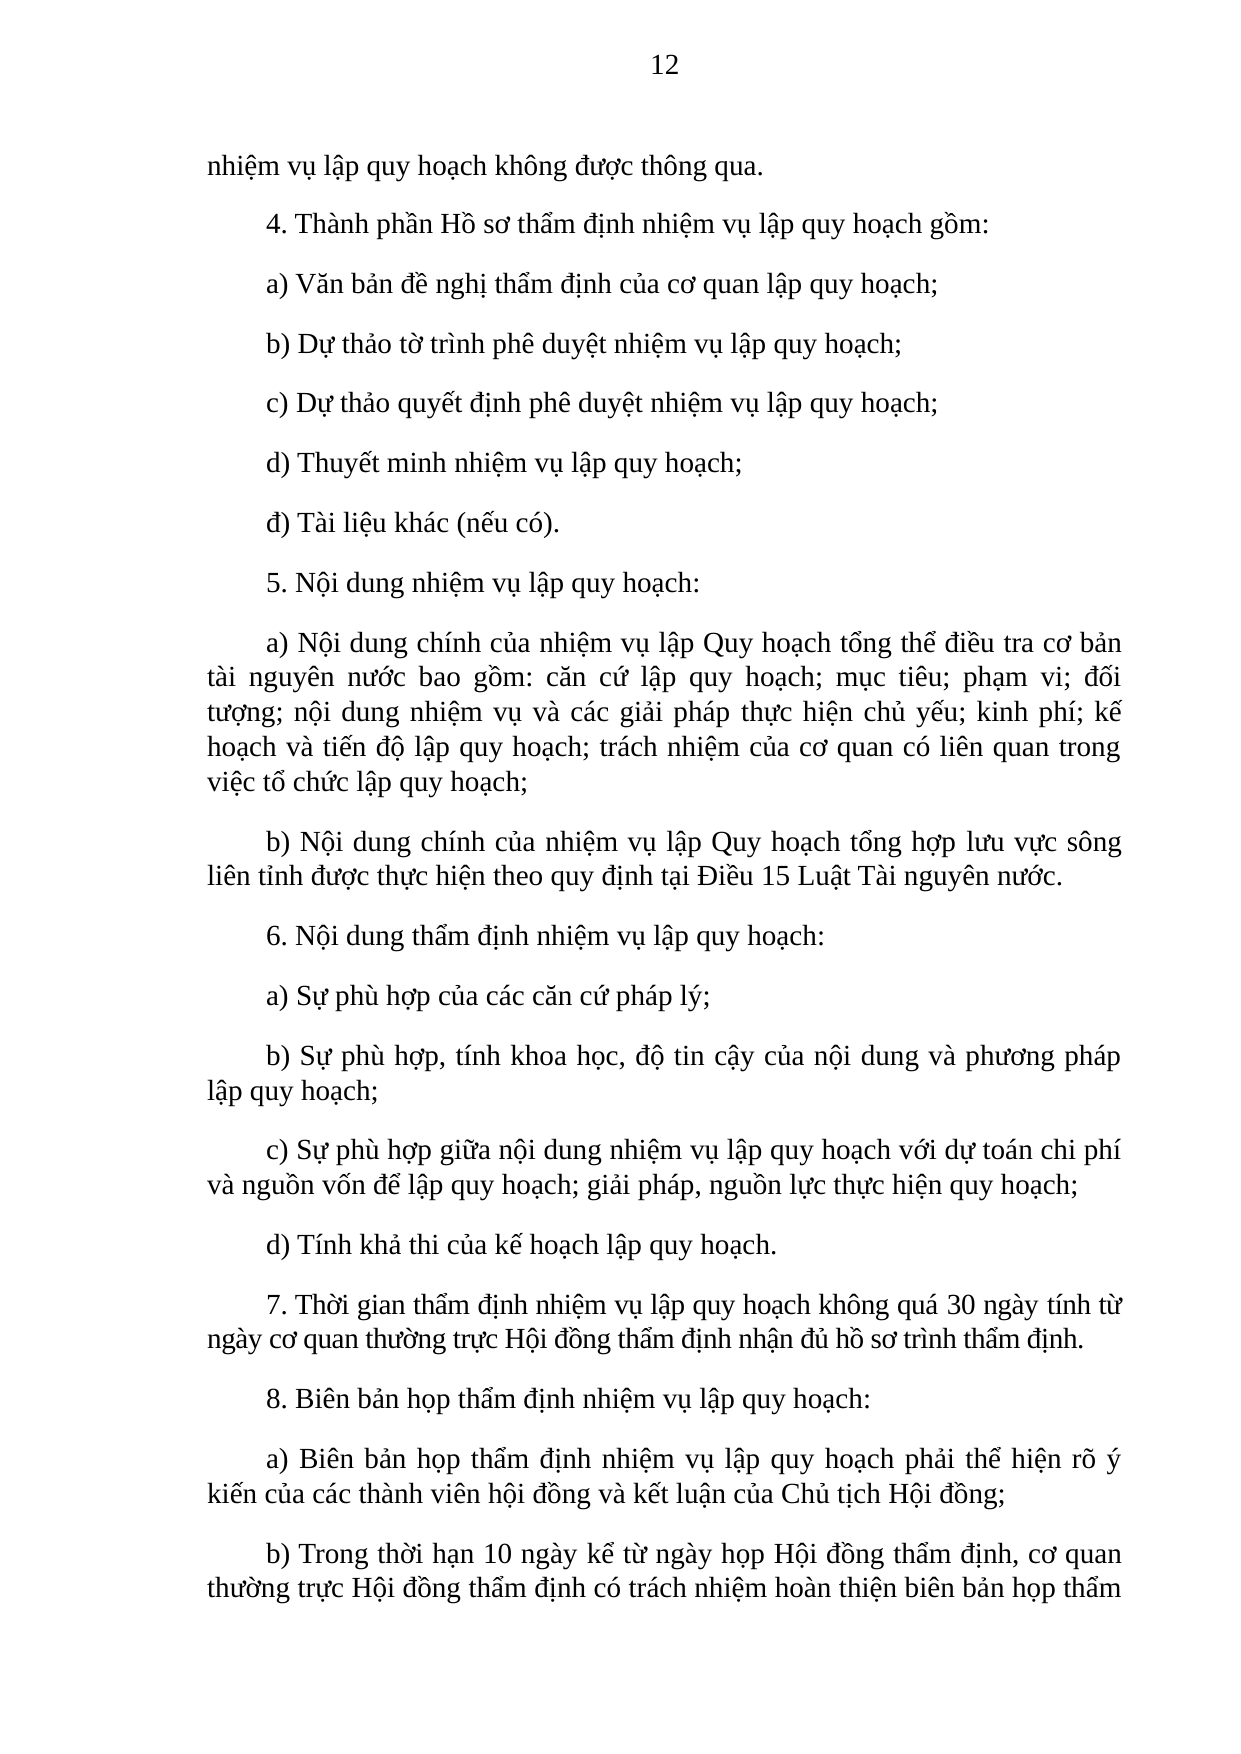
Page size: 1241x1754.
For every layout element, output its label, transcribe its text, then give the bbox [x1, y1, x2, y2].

text đ) Tài liệu khác (nếu có). [207, 505, 1122, 539]
text 7. Thời gian thẩm định nhiệm vụ lập quy hoạch không quá 30 ngày tính từ ngày cơ quan thường trực Hội đồng thẩm định nhận đủ hồ sơ trình thẩm định. [207, 1287, 1122, 1355]
text c) Dự thảo quyết định phê duyệt nhiệm vụ lập quy hoạch; [207, 386, 1122, 419]
text b) Sự phù hợp, tính khoa học, độ tin cậy của nội dung và phương pháp lập quy hoạch; [207, 1038, 1122, 1106]
text a) Nội dung chính của nhiệm vụ lập Quy hoạch tổng thể điều tra cơ bản tài nguyên nước bao gồm: căn cứ lập quy hoạch; mục tiêu; phạm vi; đối tượng; nội dung nhiệm vụ và các giải pháp thực hiện chủ yếu; kinh phí; kế hoạch và tiến độ lập quy hoạch; trách nhiệm của cơ quan có liên quan trong việc tổ chức lập quy hoạch; [207, 625, 1122, 797]
text a) Sự phù hợp của các căn cứ pháp lý; [207, 978, 1122, 1012]
text a) Biên bản họp thẩm định nhiệm vụ lập quy hoạch phải thể hiện rõ ý kiến của các thành viên hội đồng và kết luận của Chủ tịch Hội đồng; [207, 1441, 1122, 1509]
text a) Văn bản đề nghị thẩm định của cơ quan lập quy hoạch; [207, 266, 1122, 299]
text c) Sự phù hợp giữa nội dung nhiệm vụ lập quy hoạch với dự toán chi phí và nguồn vốn để lập quy hoạch; giải pháp, nguồn lực thực hiện quy hoạch; [207, 1132, 1122, 1201]
text 5. Nội dung nhiệm vụ lập quy hoạch: [207, 565, 1122, 598]
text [207, 1536, 1122, 1604]
text d) Tính khả thi của kế hoạch lập quy hoạch. [207, 1227, 1122, 1261]
text b) Dự thảo tờ trình phê duyệt nhiệm vụ lập quy hoạch; [207, 326, 1122, 359]
text 8. Biên bản họp thẩm định nhiệm vụ lập quy hoạch: [207, 1381, 1122, 1415]
text b) Nội dung chính của nhiệm vụ lập Quy hoạch tổng hợp lưu vực sông liên tỉnh được thực hiện theo quy định tại Điều 15 Luật Tài nguyên nước. [207, 824, 1122, 892]
text 6. Nội dung thẩm định nhiệm vụ lập quy hoạch: [207, 918, 1122, 952]
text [207, 148, 1122, 181]
text d) Thuyết minh nhiệm vụ lập quy hoạch; [207, 445, 1122, 479]
text 4. Thành phần Hồ sơ thẩm định nhiệm vụ lập quy hoạch gồm: [207, 206, 1122, 240]
